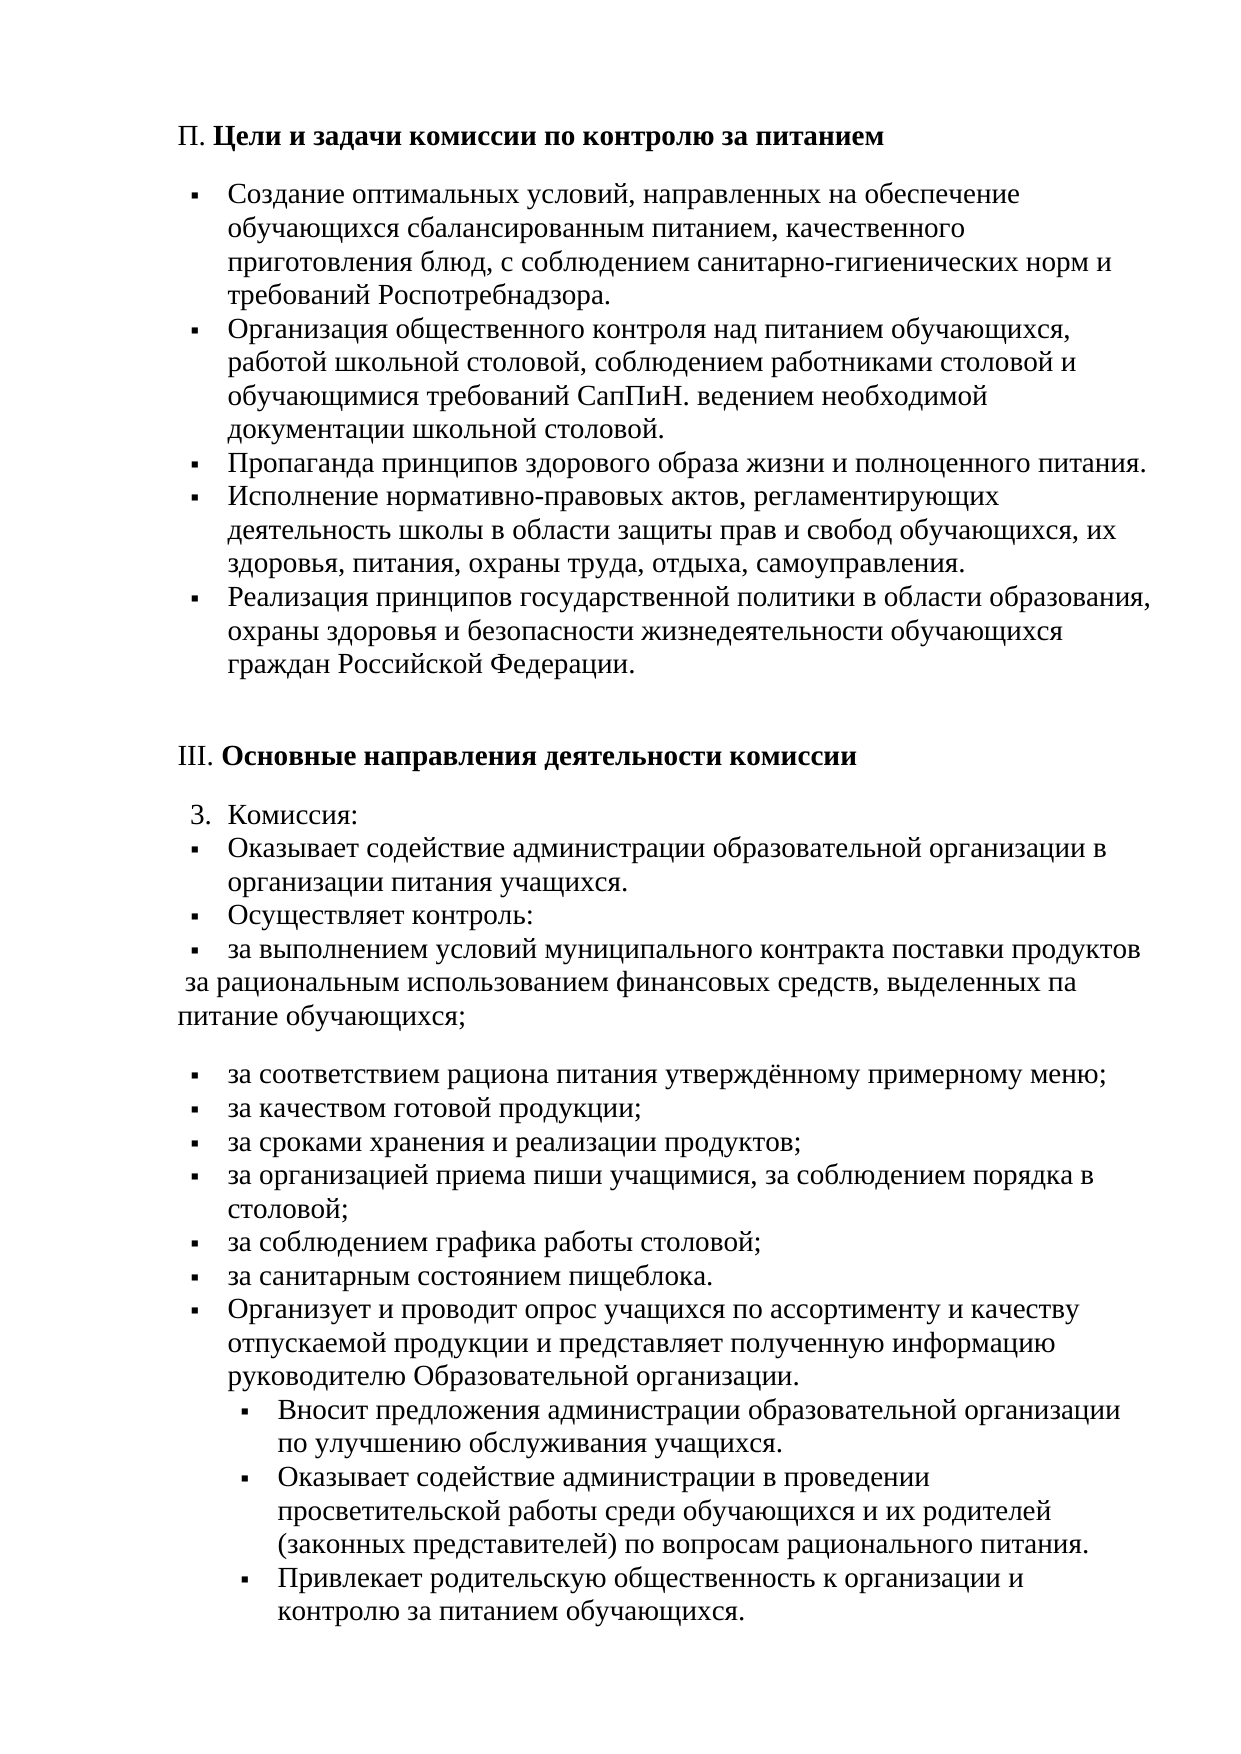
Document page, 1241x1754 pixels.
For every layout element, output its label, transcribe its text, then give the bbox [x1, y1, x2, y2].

list за качеством готовой продукции; [190, 1090, 1152, 1124]
list Осуществляет контроль: [190, 897, 1152, 931]
list Реализация принципов государственной политики в области образования, охраны здоровья и безопасности жизнедеятельности обучающихся граждан Российской Федерации. [190, 579, 1152, 680]
list Оказывает содействие администрации образовательной организации в организации питания учащихся. [190, 830, 1152, 897]
list за санитарным состоянием пищеблока. [190, 1258, 1152, 1291]
list Привлекает родительскую общественность к организации и контролю за питанием обучающихся. [240, 1560, 1152, 1627]
text за рациональным использованием финансовых средств, выделенных па питание обучающихся; [177, 964, 1152, 1032]
list Оказывает содействие администрации в проведении просветительской работы среди обучающихся и их родителей (законных представителей) по вопросам рационального питания. [240, 1459, 1152, 1560]
list за соответствием рациона питания утверждённому примерному меню; [190, 1057, 1152, 1090]
text П. Цели и задачи комиссии по контролю за питанием [177, 118, 1152, 152]
list Пропаганда принципов здорового образа жизни и полноценного питания. [190, 445, 1152, 478]
list за соблюдением графика работы столовой; [190, 1224, 1152, 1258]
list за выполнением условий муниципального контракта поставки продуктов [190, 931, 1152, 964]
list за организацией приема пиши учащимися, за соблюдением порядка в столовой; [190, 1157, 1152, 1224]
list Организация общественного контроля над питанием обучающихся, работой школьной столовой, соблюдением работниками столовой и обучающимися требований СапПиН. ведением необходимой документации школьной столовой. [190, 311, 1152, 445]
list Исполнение нормативно-правовых актов, регламентирующих деятельность школы в области защиты прав и свобод обучающихся, их здоровья, питания, охраны труда, отдыха, самоуправления. [190, 478, 1152, 579]
list Организует и проводит опрос учащихся по ассортименту и качеству отпускаемой продукции и представляет полученную информацию руководителю Образовательной организации. [190, 1291, 1152, 1392]
list Создание оптимальных условий, направленных на обеспечение обучающихся сбалансированным питанием, качественного приготовления блюд, с соблюдением санитарно-гигиенических норм и требований Роспотребнадзора. [190, 177, 1152, 311]
list Вносит предложения администрации образовательной организации по улучшению обслуживания учащихся. [240, 1392, 1152, 1459]
list Комиссия: [190, 797, 1152, 830]
text III. Основные направления деятельности комиссии [177, 738, 1152, 772]
list за сроками хранения и реализации продуктов; [190, 1124, 1152, 1157]
